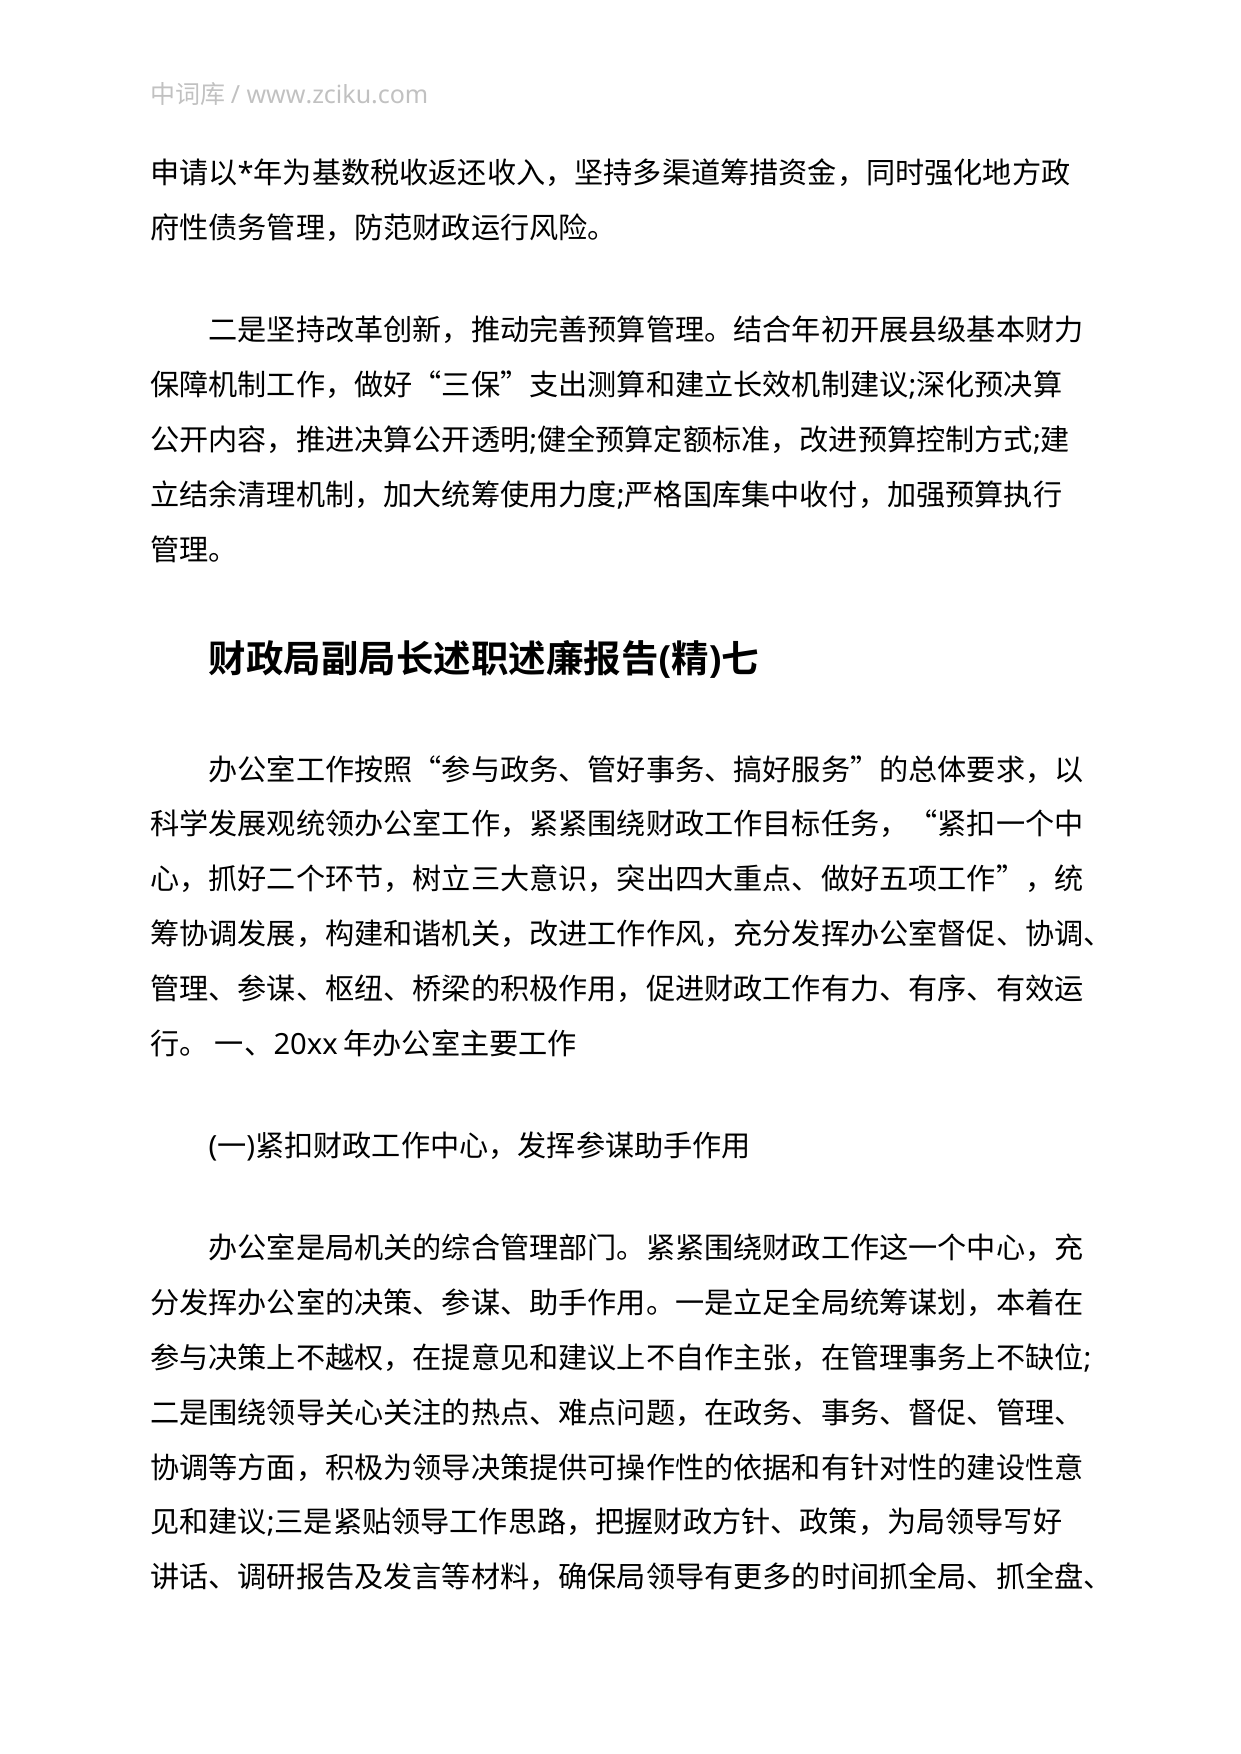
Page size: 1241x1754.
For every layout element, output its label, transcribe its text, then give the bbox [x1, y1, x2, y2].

text 二是坚持改革创新，推动完善预算管理。结合年初开展县级基本财力保障机制工作，做好“三保”支出测算和建立长效机制建议;深化预决算公开内容，推进决算公开透明;健全预算定额标准，改进预算控制方式;建立结余清理机制，加大统筹使用力度;严格国库集中收付，加强预算执行管理。 [150, 307, 1090, 569]
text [150, 1224, 1090, 1596]
text 财政局副局长述职述廉报告(精)七 [150, 628, 1090, 683]
text 办公室工作按照“参与政务、管好事务、搞好服务”的总体要求，以科学发展观统领办公室工作，紧紧围绕财政工作目标任务，“紧扣一个中心，抓好二个环节，树立三大意识，突出四大重点、做好五项工作”，统筹协调发展，构建和谐机关，改进工作作风，充分发挥办公室督促、协调、管理、参谋、枢纽、桥梁的积极作用，促进财政工作有力、有序、有效运行。 一、20xx年办公室主要工作 [150, 746, 1090, 1063]
text (一)紧扣财政工作中心，发挥参谋助手作用 [150, 1122, 1090, 1165]
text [150, 150, 1090, 247]
